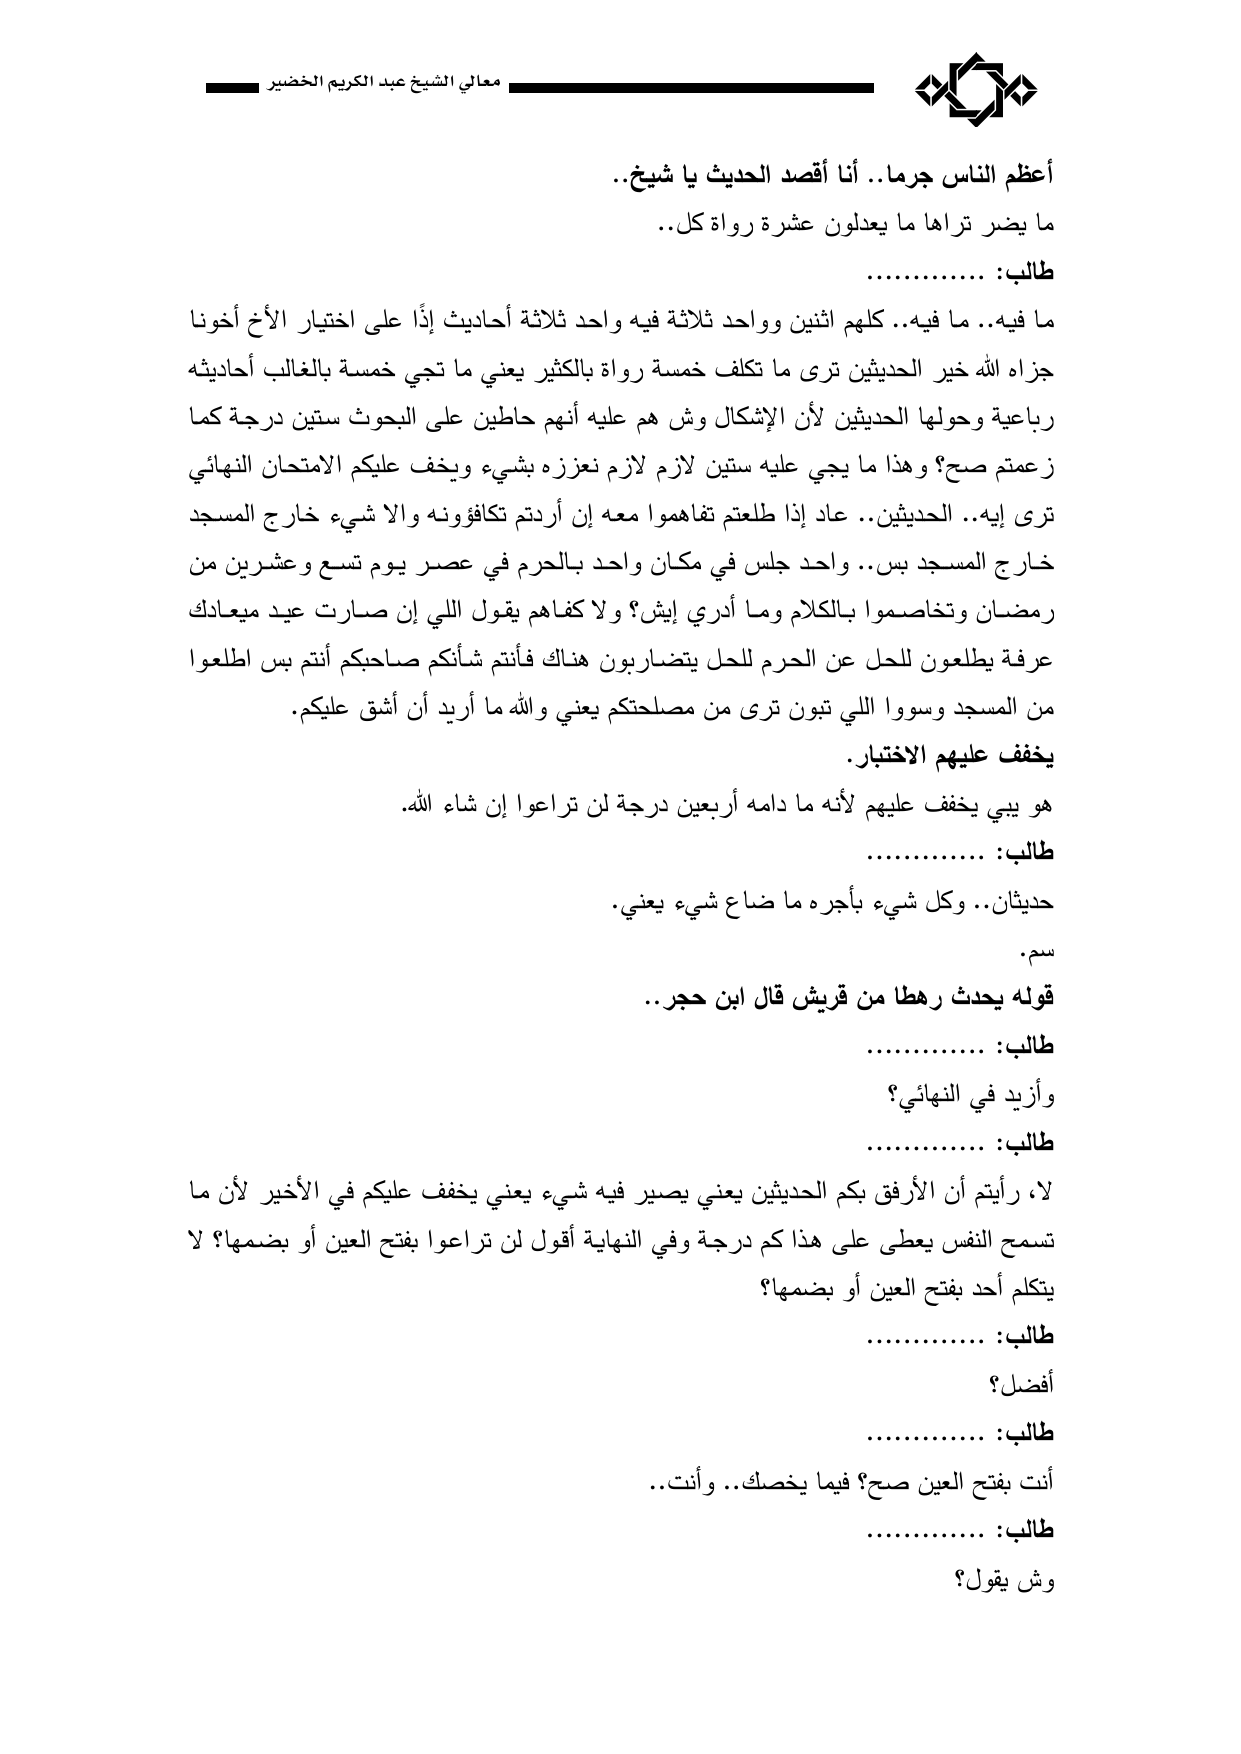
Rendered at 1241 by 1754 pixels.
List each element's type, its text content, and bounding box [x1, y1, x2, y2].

text طالب: ............. [187, 1505, 1053, 1554]
text ما يضر تراها ما يعدلون عشرة رواة كل.. [187, 198, 1053, 247]
text أعظم الناس جرما.. أنا أقصد الحديث يا شيخ.. [187, 150, 1053, 198]
text طالب: ............. [187, 1118, 1053, 1166]
text يخفف عليهم الاختبار. [187, 730, 1053, 779]
text طالب: ............. [187, 1311, 1053, 1360]
text أنت بفتح العين صح؟ فيما يخصك.. وأنت.. [187, 1457, 1053, 1505]
text وأزيد في النهائي؟ [187, 1069, 1053, 1118]
text وش يقول؟ [187, 1554, 1053, 1602]
text طالب: ............. [187, 1021, 1053, 1069]
text ما فيه.. ما فيه.. كلهم اثنين وواحد ثلاثة فيه واحد ثلاثة أحاديث إذًا على اختيار الأخ أخونا جزاه الله خير الحديثين ترى ما تكلف خمسة رواة بالكثير يعني ما تجي خمسة بالغالب أحاديثه رباعية وحولها الحديثين لأن الإشكال وش هم عليه أنهم حاطين على البحوث ستين درجة كما زعمتم صح؟ وهذا ما يجي عليه ستين لازم لازم نعززه بشيء ويخف عليكم الامتحان النهائي ترى إيه.. الحديثين.. عاد إذا طلعتم تفاهموا معه إن أردتم تكافؤونه والا شيء خارج المسجد خارج المسجد بس.. واحد جلس في مكان واحد بالحرم في عصر يوم تسع وعشرين من رمضان وتخاصموا بالكلام وما أدري إيش؟ ولا كفاهم يقول اللي إن صارت عيد ميعادك عرفة يطلعون للحل عن الحرم للحل يتضاربون هناك فأنتم شأنكم صاحبكم أنتم بس اطلعوا من المسجد وسووا اللي تبون ترى من مصلحتكم يعني والله ما أريد أن أشق عليكم. [187, 295, 1053, 730]
text لا، رأيتم أن الأرفق بكم الحديثين يعني يصير فيه شيء يعني يخفف عليكم في الأخير لأن ما تسمح النفس يعطى على هذا كم درجة وفي النهاية أقول لن تراعوا بفتح العين أو بضمها؟ لا يتكلم أحد بفتح العين أو بضمها؟ [187, 1166, 1053, 1311]
text طالب: ............. [187, 1408, 1053, 1457]
text طالب: ............. [187, 247, 1053, 295]
text قوله يحدث رهطا من قريش قال ابن حجر.. [187, 972, 1053, 1021]
text حديثان.. وكل شيء بأجره ما ضاع شيء يعني. [187, 876, 1053, 924]
text هو يبي يخفف عليهم لأنه ما دامه أربعين درجة لن تراعوا إن شاء الله. [187, 779, 1053, 827]
text طالب: ............. [187, 827, 1053, 876]
text سم. [187, 924, 1053, 972]
text أفضل؟ [187, 1360, 1053, 1408]
